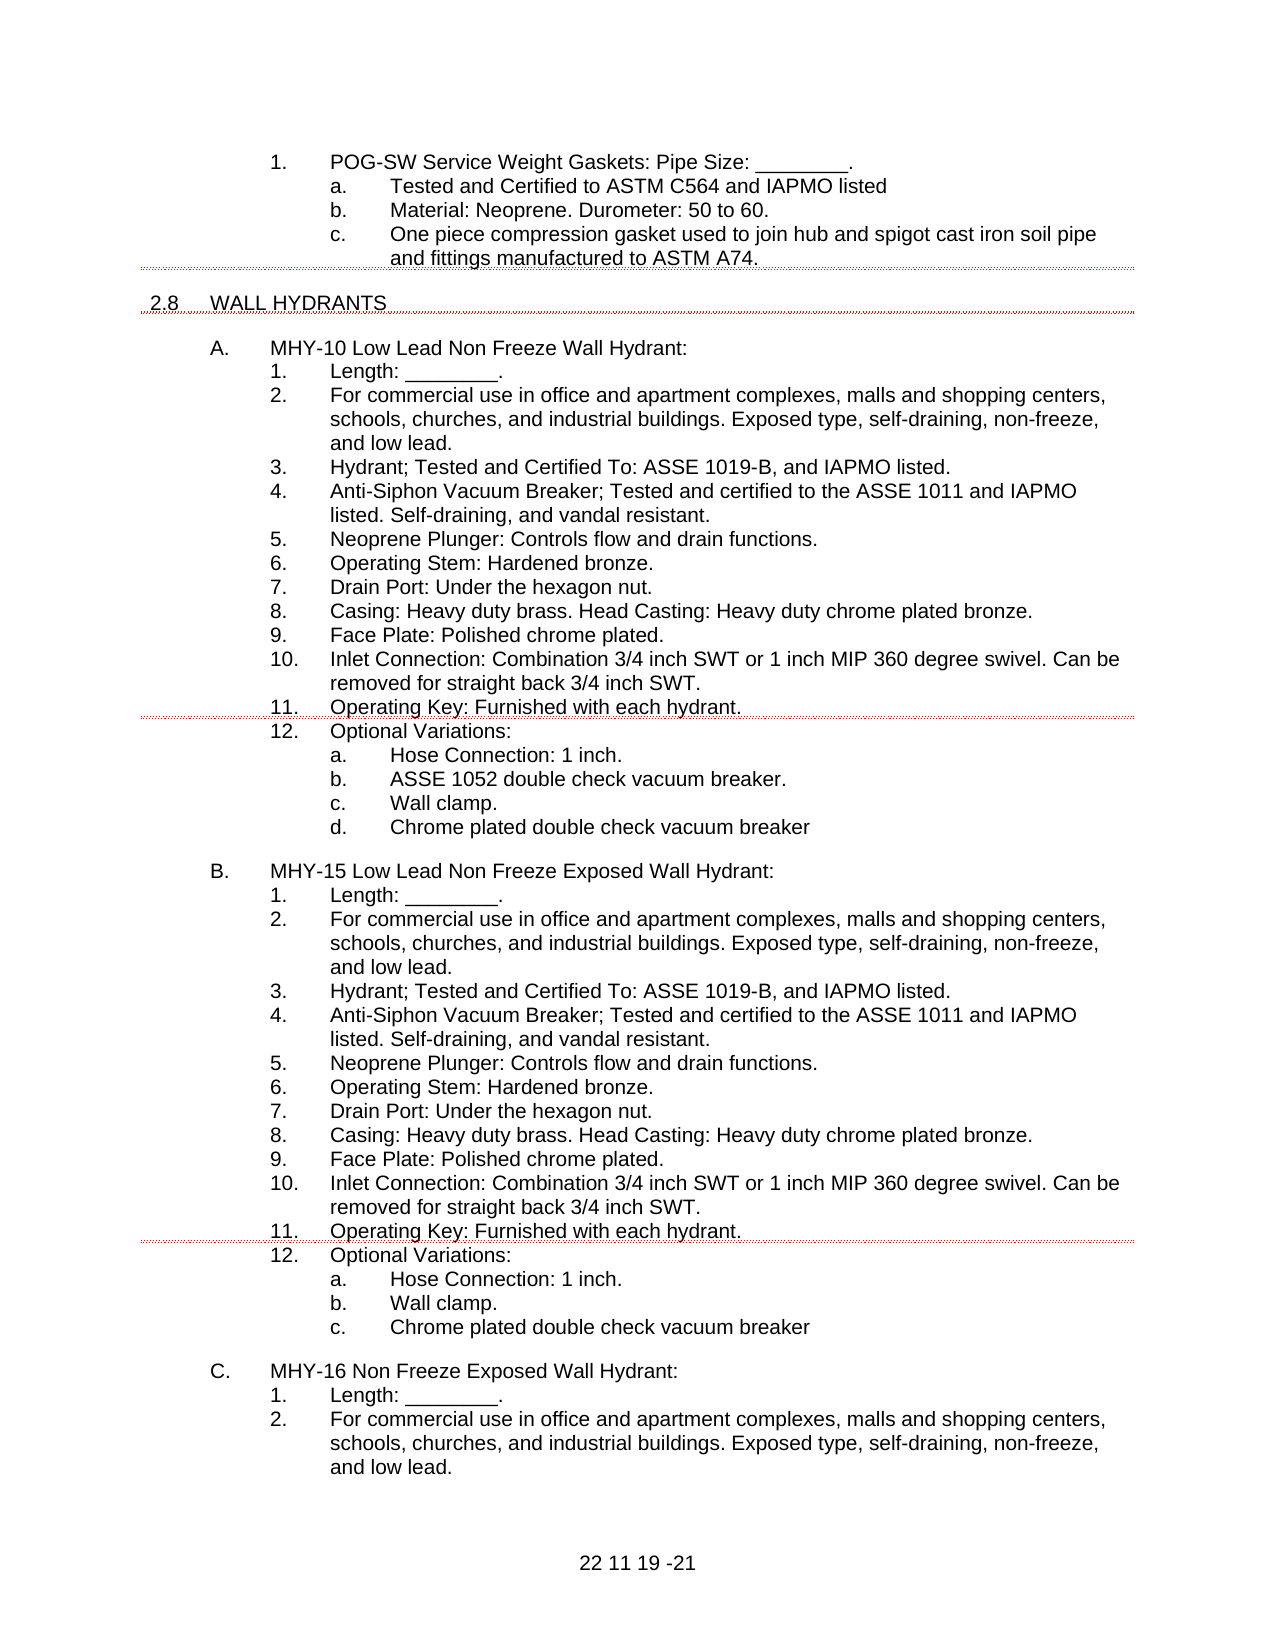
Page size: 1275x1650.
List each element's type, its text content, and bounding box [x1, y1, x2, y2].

list Anti-Siphon Vacuum Breaker; Tested and certified to the ASSE 1011 and IAPMO listed. Self-draining, and vandal resistant. [270, 479, 1125, 527]
list Hydrant; Tested and Certified To: ASSE 1019-B, and IAPMO listed. [270, 979, 1125, 1003]
list MHY-16 Non Freeze Exposed Wall Hydrant: [210, 1359, 1125, 1383]
list Neoprene Plunger: Controls flow and drain functions. [270, 527, 1125, 551]
list Operating Key: Furnished with each hydrant. [270, 695, 1125, 719]
list Operating Stem: Hardened bronze. [270, 1075, 1125, 1099]
list For commercial use in office and apartment complexes, malls and shopping centers, schools, churches, and industrial buildings. Exposed type, self-draining, non-freeze, and low lead. [270, 383, 1125, 455]
list POG-SW Service Weight Gaskets: Pipe Size: ________. [270, 150, 1125, 174]
list Inlet Connection: Combination 3/4 inch SWT or 1 inch MIP 360 degree swivel. Can be removed for straight back 3/4 inch SWT. [270, 647, 1125, 695]
list Drain Port: Under the hexagon nut. [270, 1099, 1125, 1123]
list Neoprene Plunger: Controls flow and drain functions. [270, 1051, 1125, 1075]
list Wall clamp. [330, 791, 1125, 814]
list Anti-Siphon Vacuum Breaker; Tested and certified to the ASSE 1011 and IAPMO listed. Self-draining, and vandal resistant. [270, 1003, 1125, 1051]
list Casing: Heavy duty brass. Head Casting: Heavy duty chrome plated bronze. [270, 599, 1125, 623]
list Hose Connection: 1 inch. [330, 1267, 1125, 1291]
list Wall clamp. [330, 1291, 1125, 1314]
list WALL HYDRANTS [150, 291, 1125, 314]
list Length: ________. [270, 1383, 1125, 1407]
list Face Plate: Polished chrome plated. [270, 1147, 1125, 1171]
list Inlet Connection: Combination 3/4 inch SWT or 1 inch MIP 360 degree swivel. Can be removed for straight back 3/4 inch SWT. [270, 1171, 1125, 1219]
list ASSE 1052 double check vacuum breaker. [330, 767, 1125, 791]
list Material: Neoprene. Durometer: 50 to 60. [330, 198, 1125, 222]
list Optional Variations: [270, 719, 1125, 743]
list Casing: Heavy duty brass. Head Casting: Heavy duty chrome plated bronze. [270, 1123, 1125, 1147]
list Face Plate: Polished chrome plated. [270, 623, 1125, 647]
list Length: ________. [270, 359, 1125, 383]
list One piece compression gasket used to join hub and spigot cast iron soil pipe and fittings manufactured to ASTM A74. [330, 222, 1125, 270]
list For commercial use in office and apartment complexes, malls and shopping centers, schools, churches, and industrial buildings. Exposed type, self-draining, non-freeze, and low lead. [270, 1407, 1125, 1479]
list Operating Stem: Hardened bronze. [270, 551, 1125, 575]
list MHY-15 Low Lead Non Freeze Exposed Wall Hydrant: [210, 859, 1125, 883]
list For commercial use in office and apartment complexes, malls and shopping centers, schools, churches, and industrial buildings. Exposed type, self-draining, non-freeze, and low lead. [270, 907, 1125, 979]
list Operating Key: Furnished with each hydrant. [270, 1219, 1125, 1243]
list Optional Variations: [270, 1243, 1125, 1267]
list Drain Port: Under the hexagon nut. [270, 575, 1125, 599]
list Length: ________. [270, 883, 1125, 907]
list Chrome plated double check vacuum breaker [330, 814, 1125, 838]
list MHY-10 Low Lead Non Freeze Wall Hydrant: [210, 335, 1125, 359]
list Hose Connection: 1 inch. [330, 743, 1125, 767]
list Hydrant; Tested and Certified To: ASSE 1019-B, and IAPMO listed. [270, 455, 1125, 479]
list Tested and Certified to ASTM C564 and IAPMO listed [330, 174, 1125, 198]
list Chrome plated double check vacuum breaker [330, 1314, 1125, 1338]
